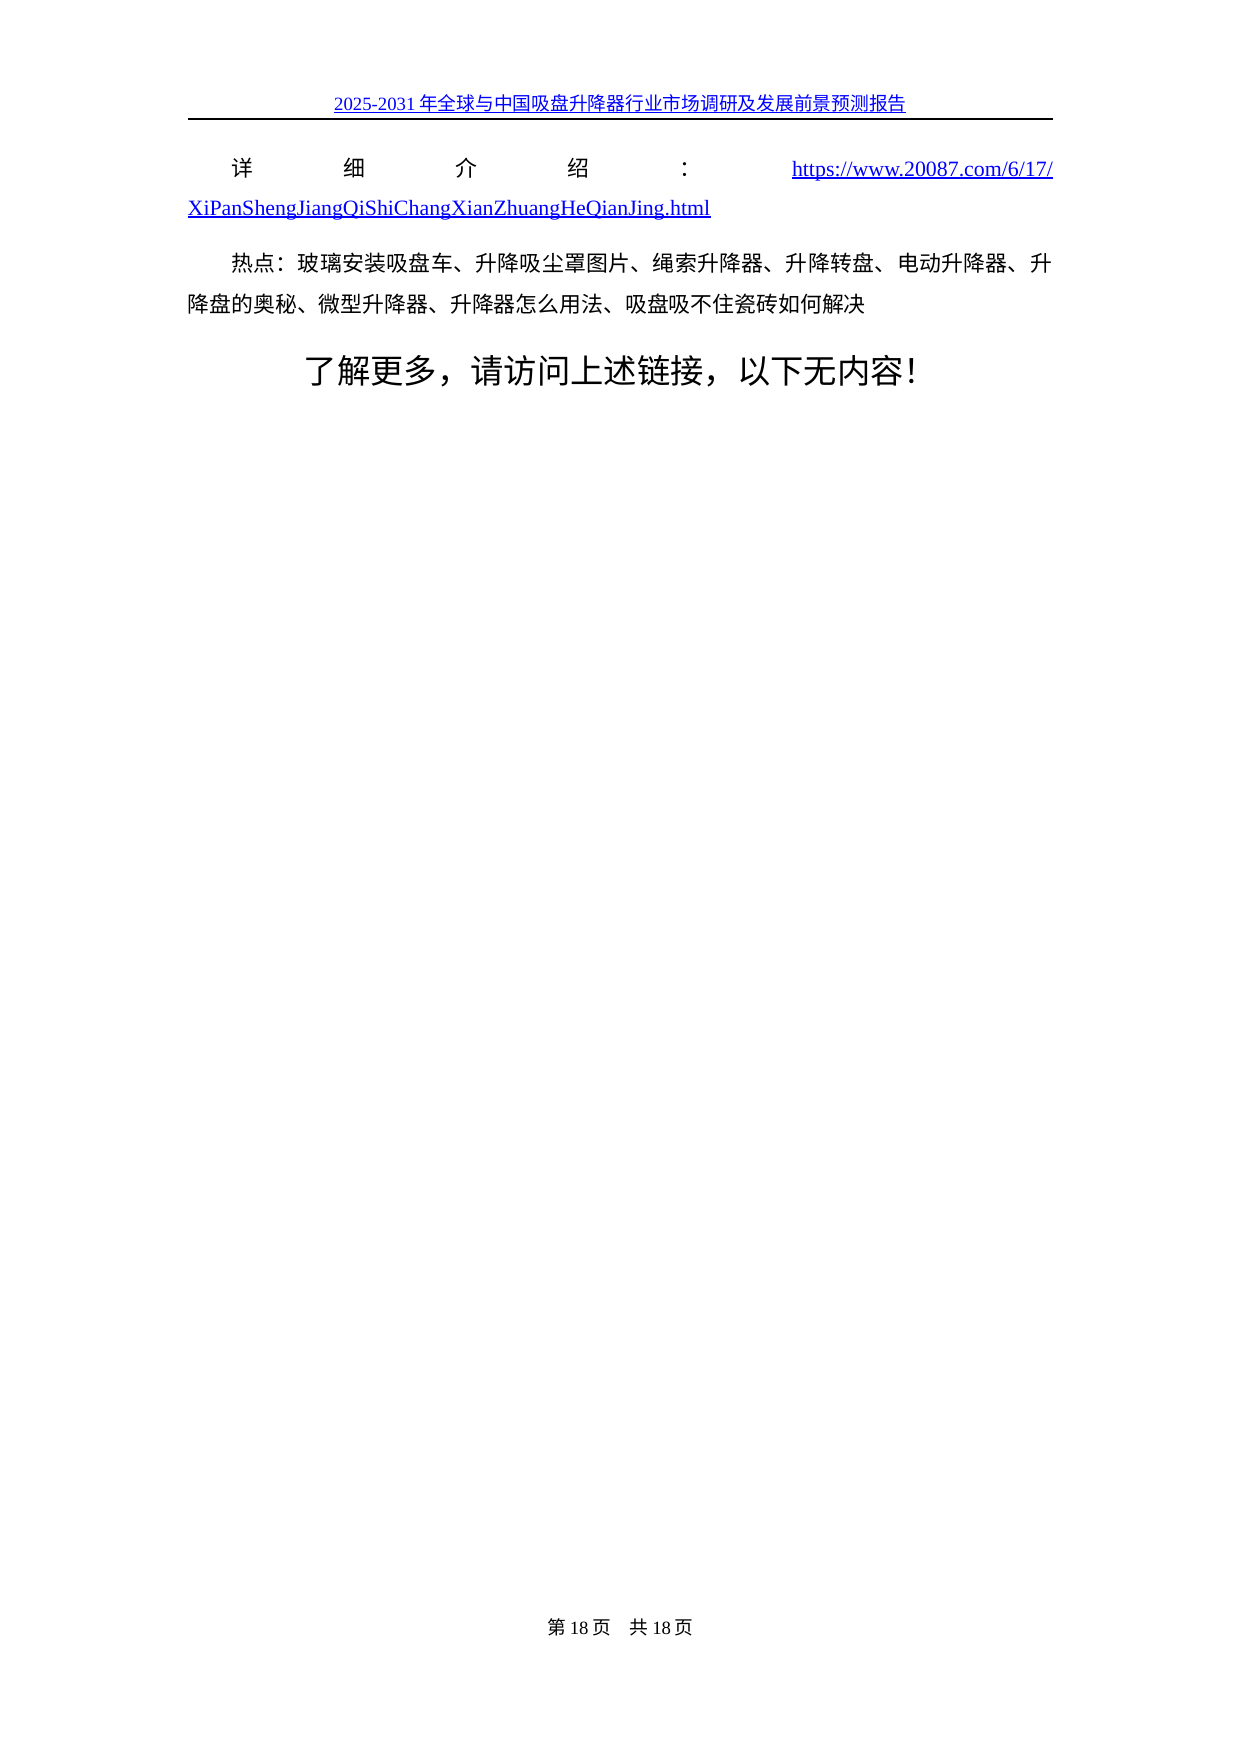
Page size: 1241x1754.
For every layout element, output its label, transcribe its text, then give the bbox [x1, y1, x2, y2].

text 热点：玻璃安装吸盘车、升降吸尘罩图片、绳索升降器、升降转盘、电动升降器、升降盘的奥秘、微型升降器、升降器怎么用法、吸盘吸不住瓷砖如何解决 [187, 246, 1053, 319]
text 详细介绍：https://www.20087.com/6/17/XiPanShengJiangQiShiChangXianZhuangHeQianJing.html [187, 150, 1053, 223]
title 了解更多，请访问上述链接，以下无内容！ [187, 337, 1053, 402]
